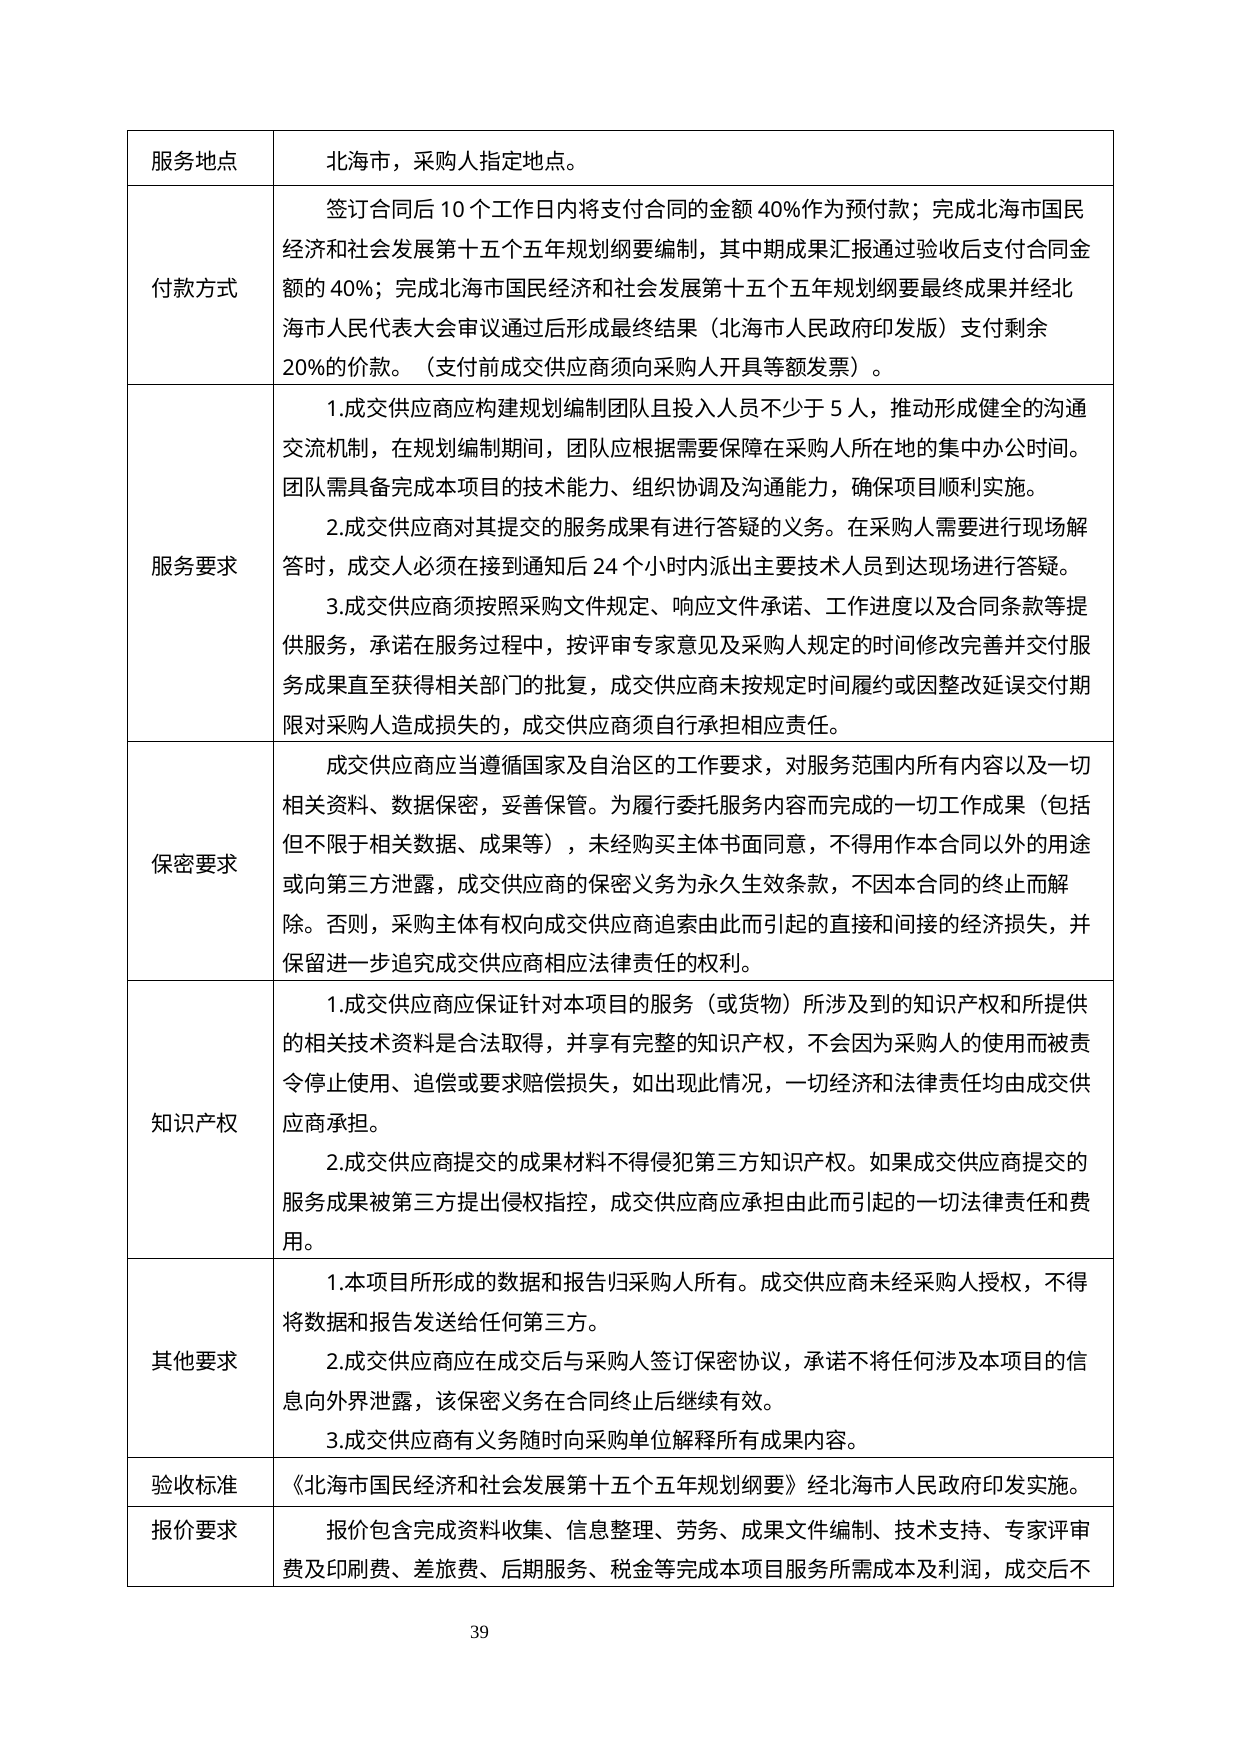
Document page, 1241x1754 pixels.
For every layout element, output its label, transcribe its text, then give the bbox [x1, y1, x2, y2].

table_cell 其他要求 [128, 1259, 273, 1457]
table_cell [274, 1507, 1113, 1586]
table_cell 知识产权 [128, 981, 273, 1258]
table_cell 保密要求 [128, 742, 273, 979]
table_cell 验收标准 [128, 1458, 273, 1506]
table_cell 报价要求 [128, 1507, 273, 1586]
table_cell 1.本项目所形成的数据和报告归采购人所有。成交供应商未经采购人授权，不得将数据和报告发送给任何第三方。 2.成交供应商应在成交后与采购人签订保密协议，承诺不将任何涉及本项目的信息向外界泄露，该保密义务在合同终止后继续有效。 3.成交供应商有义务随时向采购单位解释所有成果内容。 [274, 1259, 1113, 1457]
table_cell 付款方式 [128, 186, 273, 384]
table_cell 北海市，采购人指定地点。 [274, 131, 1113, 185]
table_cell 服务要求 [128, 385, 273, 741]
table_cell 服务地点 [128, 131, 273, 185]
table_cell 《北海市国民经济和社会发展第十五个五年规划纲要》经北海市人民政府印发实施。 [274, 1458, 1113, 1506]
table_cell 签订合同后10个工作日内将支付合同的金额40%作为预付款；完成北海市国民经济和社会发展第十五个五年规划纲要编制，其中期成果汇报通过验收后支付合同金额的40%；完成北海市国民经济和社会发展第十五个五年规划纲要最终成果并经北海市人民代表大会审议通过后形成最终结果（北海市人民政府印发版）支付剩余20%的价款。（支付前成交供应商须向采购人开具等额发票）。 [274, 186, 1113, 384]
table_cell 成交供应商应当遵循国家及自治区的工作要求，对服务范围内所有内容以及一切相关资料、数据保密，妥善保管。为履行委托服务内容而完成的一切工作成果（包括但不限于相关数据、成果等），未经购买主体书面同意，不得用作本合同以外的用途或向第三方泄露，成交供应商的保密义务为永久生效条款，不因本合同的终止而解除。否则，采购主体有权向成交供应商追索由此而引起的直接和间接的经济损失，并保留进一步追究成交供应商相应法律责任的权利。 [274, 742, 1113, 979]
table_cell 1.成交供应商应保证针对本项目的服务（或货物）所涉及到的知识产权和所提供的相关技术资料是合法取得，并享有完整的知识产权，不会因为采购人的使用而被责令停止使用、追偿或要求赔偿损失，如出现此情况，一切经济和法律责任均由成交供应商承担。 2.成交供应商提交的成果材料不得侵犯第三方知识产权。如果成交供应商提交的服务成果被第三方提出侵权指控，成交供应商应承担由此而引起的一切法律责任和费用。 [274, 981, 1113, 1258]
table_cell 1.成交供应商应构建规划编制团队且投入人员不少于5人，推动形成健全的沟通交流机制，在规划编制期间，团队应根据需要保障在采购人所在地的集中办公时间。团队需具备完成本项目的技术能力、组织协调及沟通能力，确保项目顺利实施。 2.成交供应商对其提交的服务成果有进行答疑的义务。在采购人需要进行现场解答时，成交人必须在接到通知后24个小时内派出主要技术人员到达现场进行答疑。 3.成交供应商须按照采购文件规定、响应文件承诺、工作进度以及合同条款等提供服务，承诺在服务过程中，按评审专家意见及采购人规定的时间修改完善并交付服务成果直至获得相关部门的批复，成交供应商未按规定时间履约或因整改延误交付期限对采购人造成损失的，成交供应商须自行承担相应责任。 [274, 385, 1113, 741]
